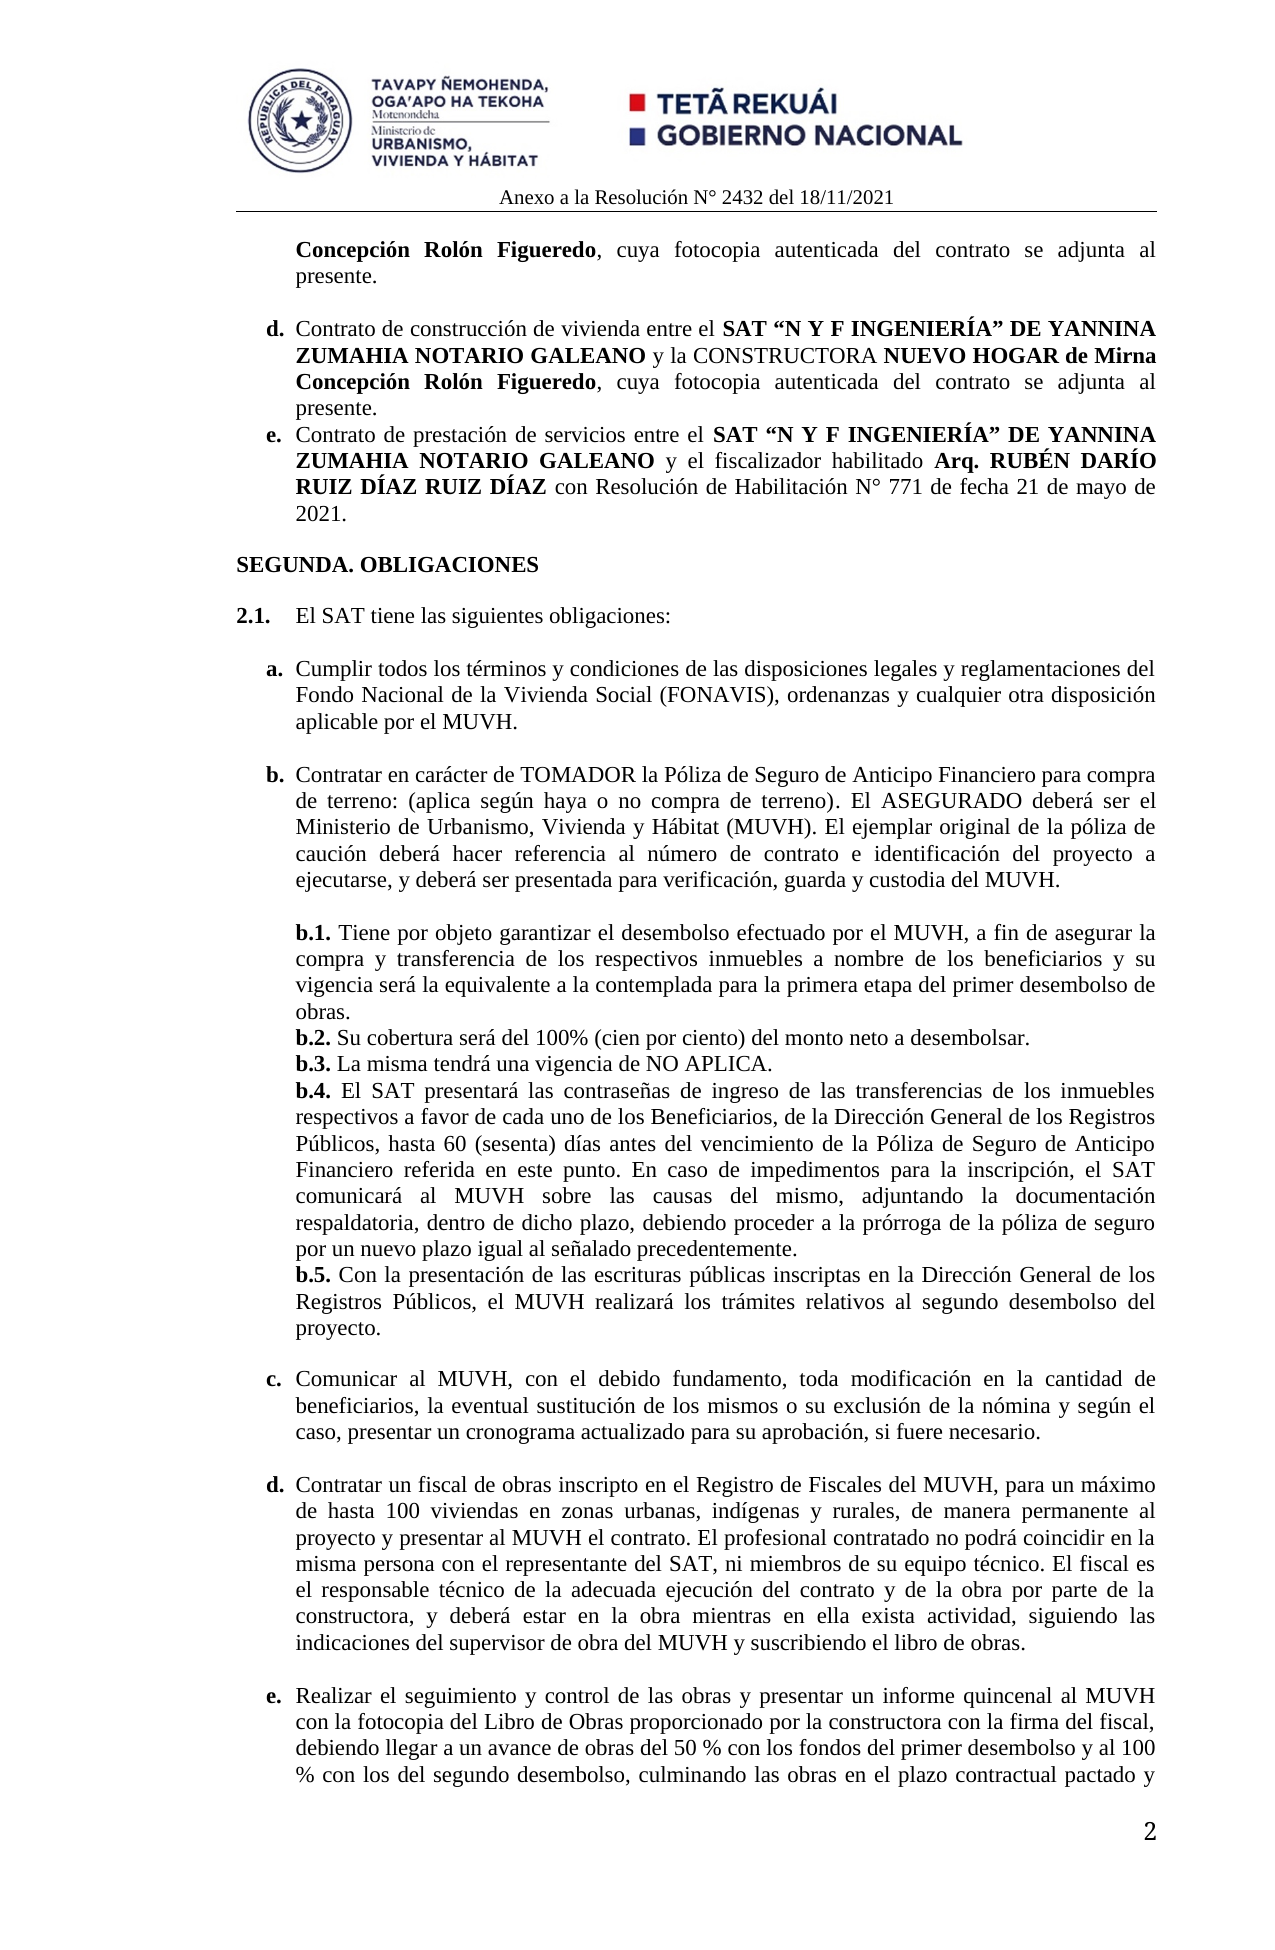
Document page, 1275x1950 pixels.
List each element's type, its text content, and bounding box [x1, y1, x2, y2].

list Comunicar al MUVH, con el debido fundamento, toda modificación en la cantidad de beneficiarios, la eventual sustitución de los mismos o su exclusión de la nómina y según el caso, presentar un cronograma actualizado para su aprobación, si fuere necesario. [266, 1365, 1157, 1444]
list Contratar en carácter de TOMADOR la Póliza de Seguro de Anticipo Financiero para compra de terreno: (aplica según haya o no compra de terreno). El ASEGURADO deberá ser el Ministerio de Urbanismo, Vivienda y Hábitat (MUVH). El ejemplar original de la póliza de caución deberá hacer referencia al número de contrato e identificación del proyecto a ejecutarse, y deberá ser presentada para verificación, guarda y custodia del MUVH. [266, 761, 1157, 892]
list Contrato de prestación de servicios entre el SAT “N Y F INGENIERÍA” DE YANNINA ZUMAHIA NOTARIO GALEANO y el fiscalizador habilitado Arq. RUBÉN DARÍO RUIZ DÍAZ RUIZ DÍAZ con Resolución de Habilitación N° 771 de fecha 21 de mayo de 2021. [266, 421, 1157, 526]
list Contratar un fiscal de obras inscripto en el Registro de Fiscales del MUVH, para un máximo de hasta 100 viviendas en zonas urbanas, indígenas y rurales, de manera permanente al proyecto y presentar al MUVH el contrato. El profesional contratado no podrá coincidir en la misma persona con el representante del SAT, ni miembros de su equipo técnico. El fiscal es el responsable técnico de la adecuada ejecución del contrato y de la obra por parte de la constructora, y deberá estar en la obra mientras en ella exista actividad, siguiendo las indicaciones del supervisor de obra del MUVH y suscribiendo el libro de obras. [266, 1471, 1157, 1655]
list Cumplir todos los términos y condiciones de las disposiciones legales y reglamentaciones del Fondo Nacional de la Vivienda Social (FONAVIS), ordenanzas y cualquier otra disposición aplicable por el MUVH. [266, 655, 1157, 734]
list El SAT tiene las siguientes obligaciones: [236, 602, 1157, 629]
text b.2. Su cobertura será del 100% (cien por ciento) del monto neto a desembolsar. [236, 1024, 1157, 1051]
picture [236, 57, 982, 186]
text b.3. La misma tendrá una vigencia de NO APLICA. [295, 1051, 1157, 1077]
text b.4. El SAT presentará las contraseñas de ingreso de las transferencias de los inmuebles respectivos a favor de cada uno de los Beneficiarios, de la Dirección General de los Registros Públicos, hasta 60 (sesenta) días antes del vencimiento de la Póliza de Seguro de Anticipo Financiero referida en este punto. En caso de impedimentos para la inscripción, el SAT comunicará al MUVH sobre las causas del mismo, adjuntando la documentación respaldatoria, dentro de dicho plazo, debiendo proceder a la prórroga de la póliza de seguro por un nuevo plazo igual al señalado precedentemente. [295, 1077, 1157, 1261]
text b.5. Con la presentación de las escrituras públicas inscriptas en la Dirección General de los Registros Públicos, el MUVH realizará los trámites relativos al segundo desembolso del proyecto. [295, 1261, 1157, 1340]
text b.1. Tiene por objeto garantizar el desembolso efectuado por el MUVH, a fin de asegurar la compra y transferencia de los respectivos inmuebles a nombre de los beneficiarios y su vigencia será la equivalente a la contemplada para la primera etapa del primer desembolso de obras. [295, 919, 1157, 1024]
text SEGUNDA. OBLIGACIONES [236, 551, 1157, 577]
